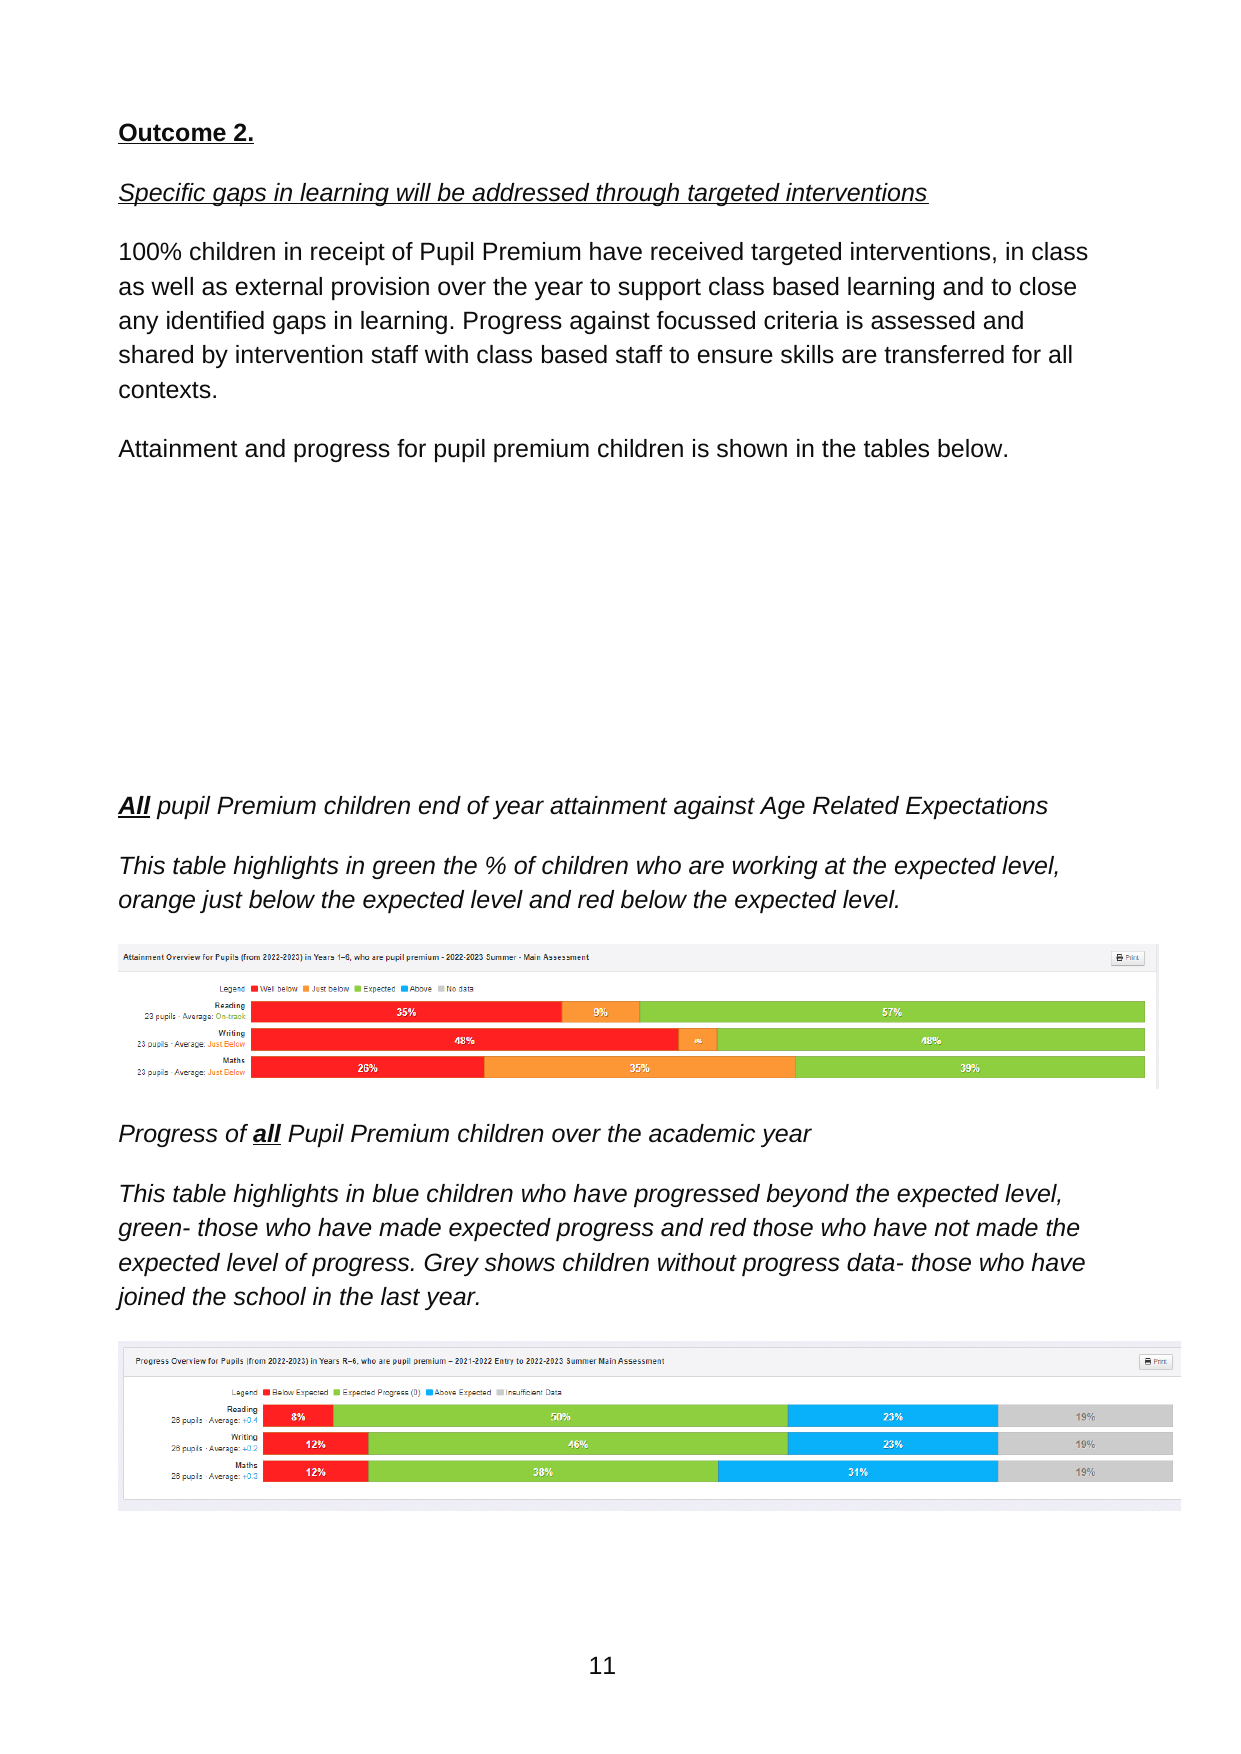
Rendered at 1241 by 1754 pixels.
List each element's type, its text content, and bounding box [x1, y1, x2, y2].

text All pupil Premium children end of year attainment against Age Related Expectations [118, 791, 1107, 820]
text Outcome 2. [118, 118, 1107, 147]
text Progress of all Pupil Premium children over the academic year [118, 1119, 1107, 1148]
picture [118, 944, 1159, 1089]
text Attainment and progress for pupil premium children is shown in the tables below. [118, 434, 1107, 463]
picture [118, 1341, 1182, 1511]
text This table highlights in blue children who have progressed beyond the expected level, green- those who have made expected progress and red those who have not made the expected level of progress. Grey shows children without progress data- those who have joined the school in the last year. [118, 1179, 1107, 1311]
text 100% children in receipt of Pupil Premium have received targeted interventions, in class as well as external provision over the year to support class based learning and to close any identified gaps in learning. Progress against focussed criteria is assessed and shared by intervention staff with class based staff to ensure skills are transferred for all contexts. [118, 237, 1107, 404]
text Specific gaps in learning will be addressed through targeted interventions [118, 178, 1107, 206]
text This table highlights in green the % of children who are working at the expected level, orange just below the expected level and red below the expected level. [118, 851, 1107, 914]
